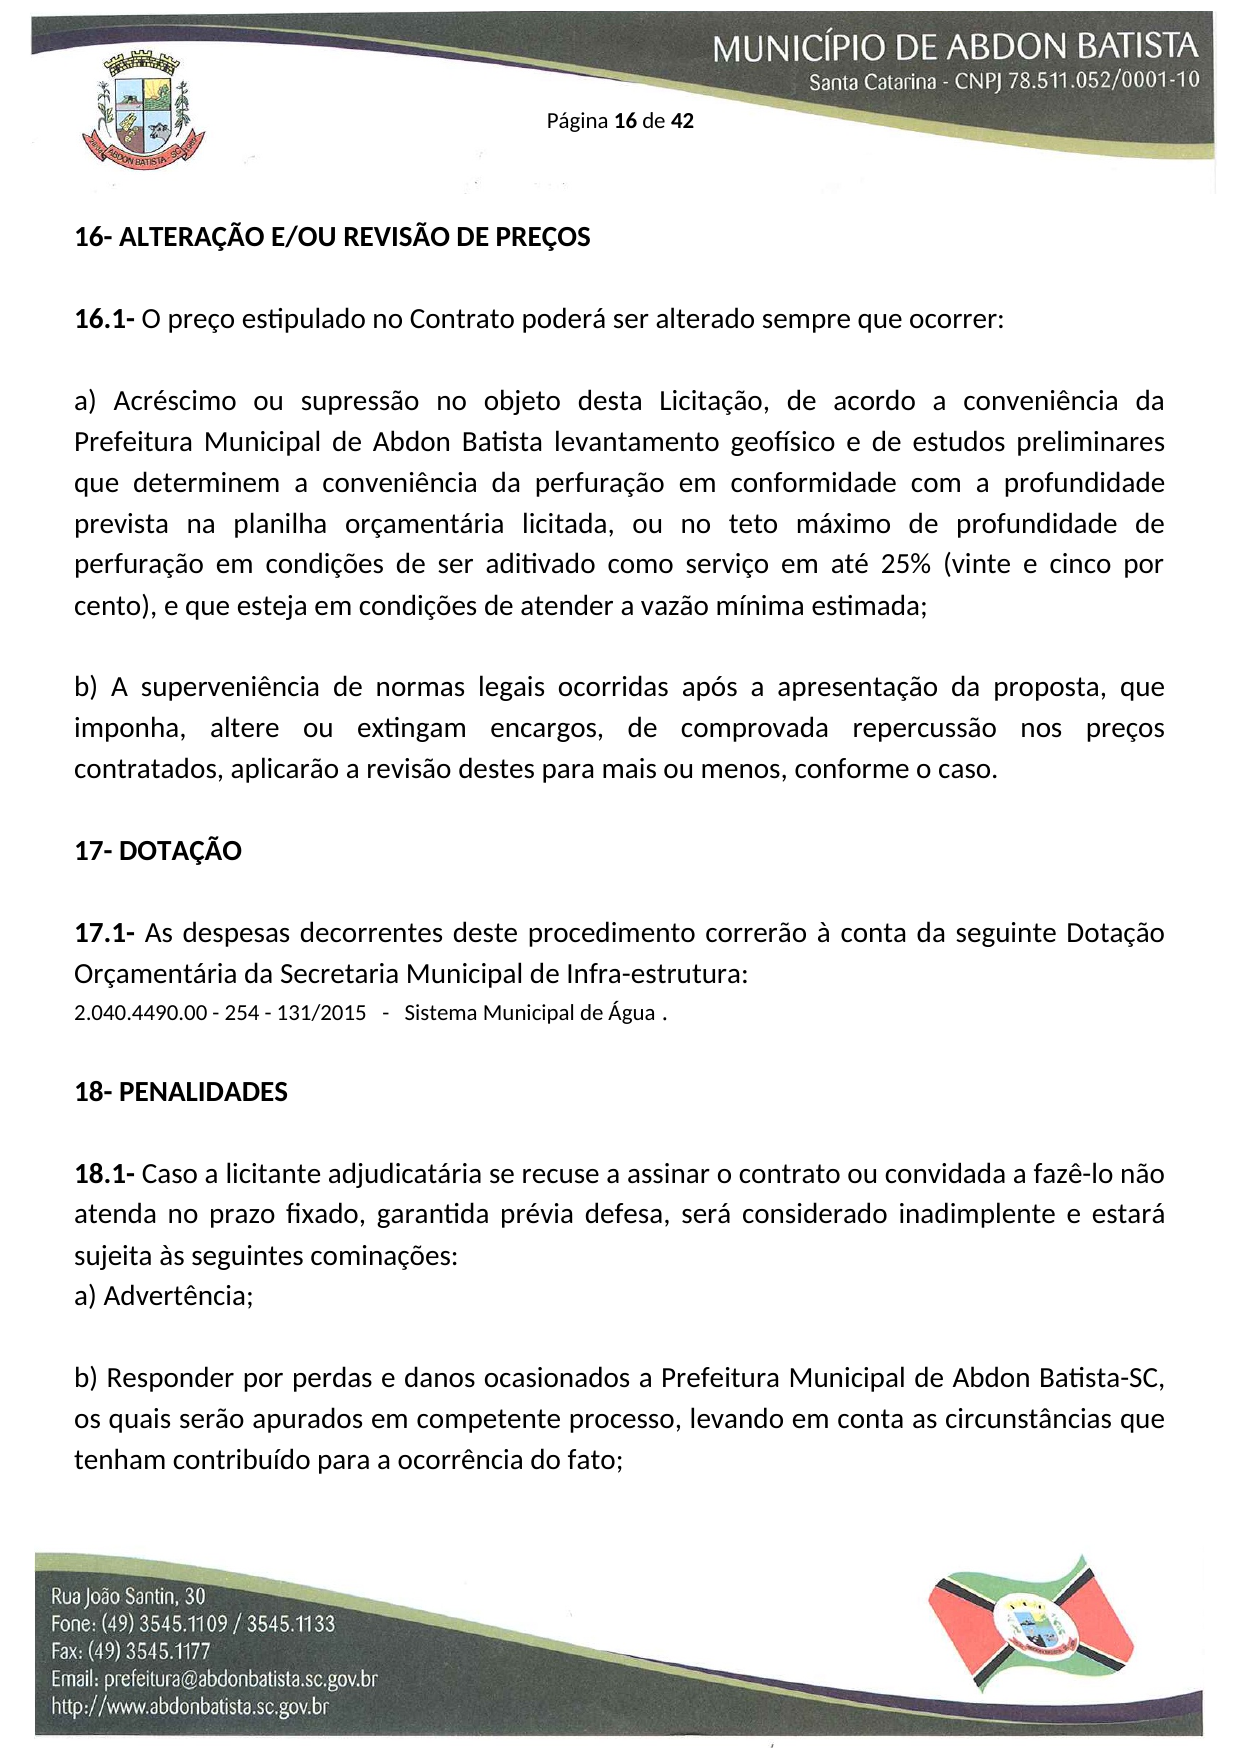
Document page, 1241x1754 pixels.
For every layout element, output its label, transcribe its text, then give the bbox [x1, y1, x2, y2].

text 18.1- Caso a licitante adjudicatária se recuse a assinar o contrato ou convidada a fazê-lo não atenda no prazo fixado, garantida prévia defesa, será considerado inadimplente e estará sujeita às seguintes cominações: [74, 1155, 1167, 1272]
text 16.1- O preço estipulado no Contrato poderá ser alterado sempre que ocorrer: [74, 300, 1167, 336]
picture [29, 11, 1218, 194]
text 18- PENALIDADES [74, 1073, 1167, 1108]
text 16- ALTERAÇÃO E/OU REVISÃO DE PREÇOS [74, 218, 1167, 254]
text a) Advertência; [74, 1277, 1167, 1313]
text b) A superveniência de normas legais ocorridas após a apresentação da proposta, que imponha, altere ou extingam encargos, de comprovada repercussão nos preços contratados, aplicarão a revisão destes para mais ou menos, conforme o caso. [74, 668, 1167, 786]
text b) Responder por perdas e danos ocasionados a Prefeitura Municipal de Abdon Batista-SC, os quais serão apurados em competente processo, levando em conta as circunstâncias que tenham contribuído para a ocorrência do fato; [74, 1359, 1167, 1477]
text 2.040.4490.00 - 254 - 131/2015 - Sistema Municipal de Água . [74, 996, 1167, 1027]
text 17- DOTAÇÃO [74, 832, 1167, 868]
picture [34, 1541, 1206, 1748]
text a) Acréscimo ou supressão no objeto desta Licitação, de acordo a conveniência da Prefeitura Municipal de Abdon Batista levantamento geofísico e de estudos preliminares que determinem a conveniência da perfuração em conformidade com a profundidade prevista na planilha orçamentária licitada, ou no teto máximo de profundidade de perfuração em condições de ser aditivado como serviço em até 25% (vinte e cinco por cento), e que esteja em condições de atender a vazão mínima estimada; [74, 382, 1167, 622]
text 17.1- As despesas decorrentes deste procedimento correrão à conta da seguinte Dotação Orçamentária da Secretaria Municipal de Infra-estrutura: [74, 914, 1167, 991]
